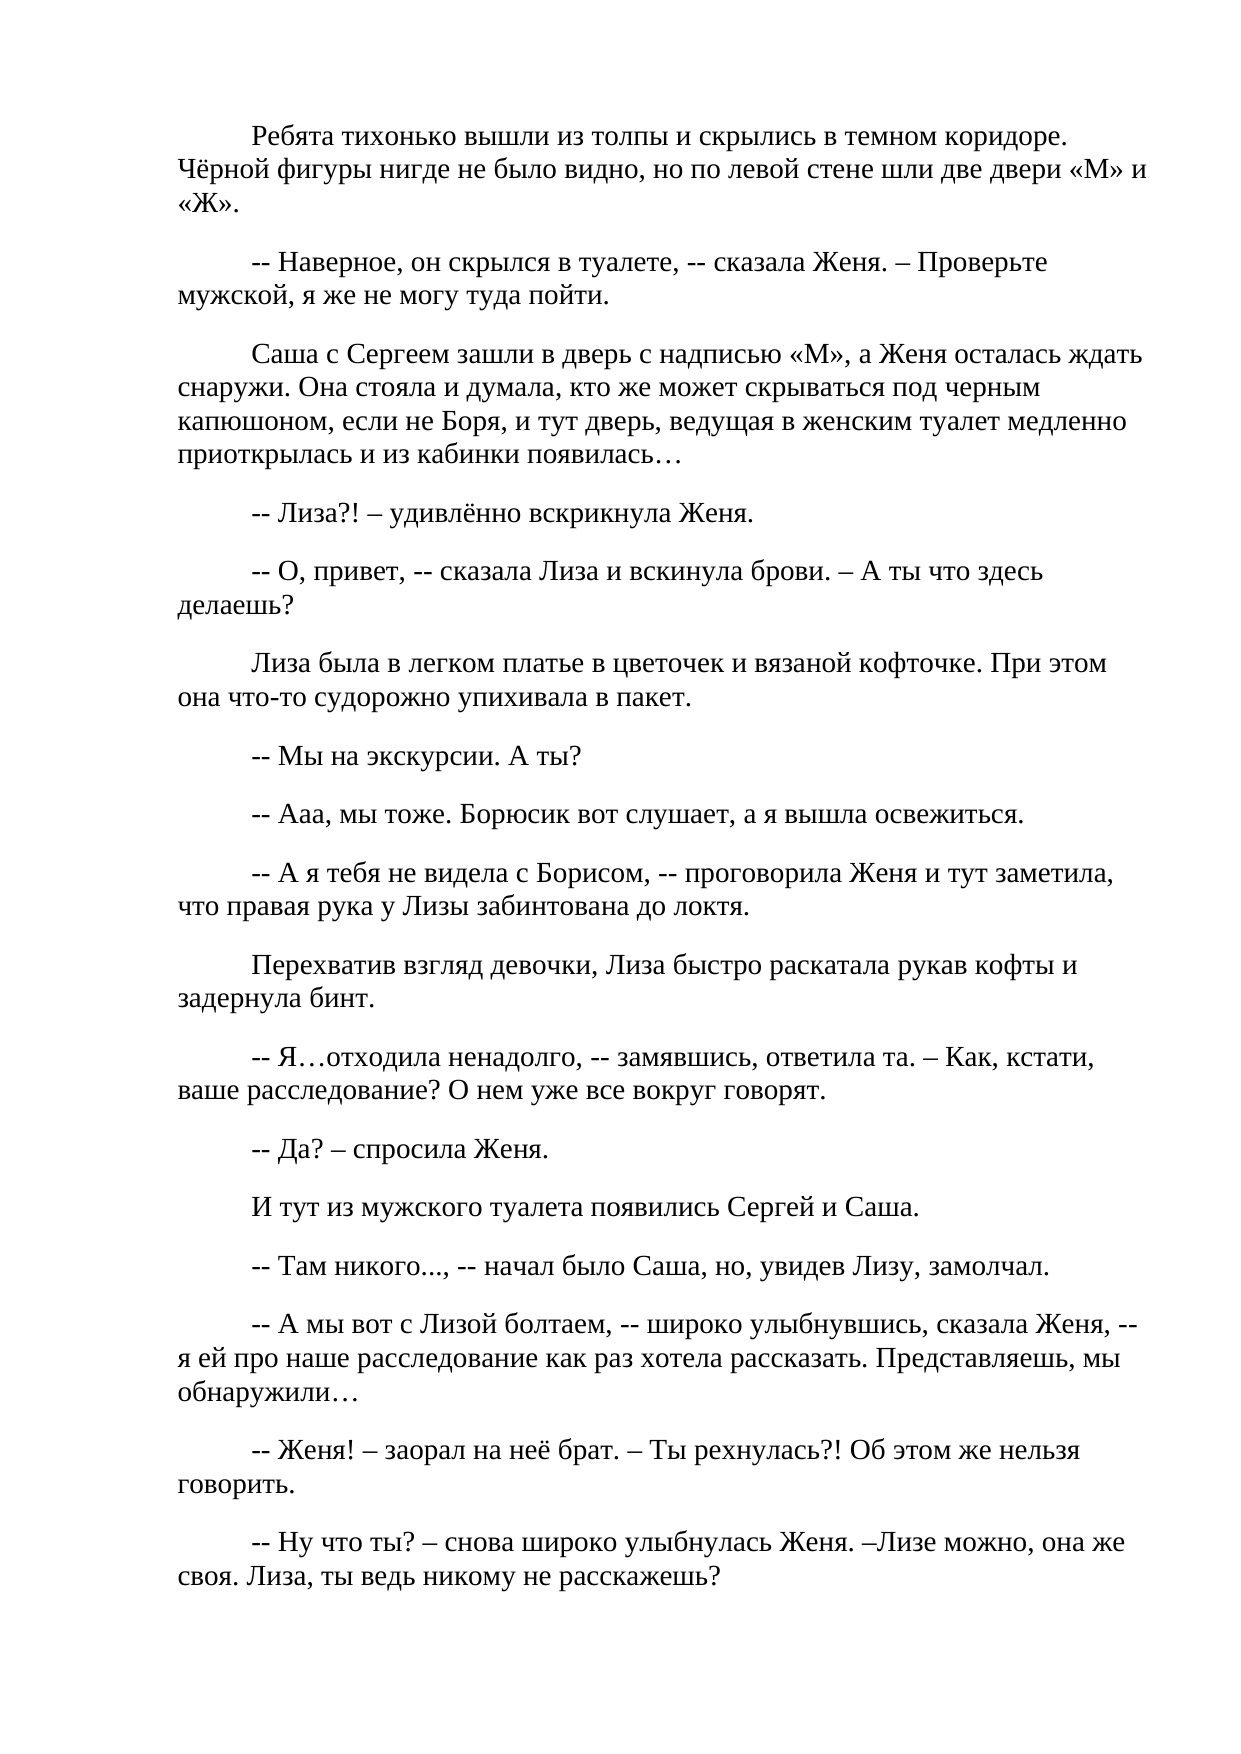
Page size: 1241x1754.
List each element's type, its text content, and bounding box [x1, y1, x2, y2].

text Перехватив взгляд девочки, Лиза быстро раскатала рукав кофты и задернула бинт. [177, 947, 1152, 1014]
text -- Там никого..., -- начал было Саша, но, увидев Лизу, замолчал. [177, 1248, 1152, 1282]
text -- Наверное, он скрылся в туалете, -- сказала Женя. – Проверьте мужской, я же не могу туда пойти. [177, 244, 1152, 311]
text Лиза была в легком платье в цветочек и вязаной кофточке. При этом она что-то судорожно упихивала в пакет. [177, 646, 1152, 713]
text -- Лиза?! – удивлённо вскрикнула Женя. [177, 495, 1152, 528]
text -- Да? – спросила Женя. [177, 1131, 1152, 1164]
text Ребята тихонько вышли из толпы и скрылись в темном коридоре. Чёрной фигуры нигде не было видно, но по левой стене шли две двери «М» и «Ж». [177, 118, 1152, 219]
text -- Женя! – заорал на неё брат. – Ты рехнулась?! Об этом же нельзя говорить. [177, 1432, 1152, 1499]
text Саша с Сергеем зашли в дверь с надписью «М», а Женя осталась ждать снаружи. Она стояла и думала, кто же может скрываться под черным капюшоном, если не Боря, и тут дверь, ведущая в женским туалет медленно приоткрылась и из кабинки появилась… [177, 336, 1152, 470]
text -- Я…отходила ненадолго, -- замявшись, ответила та. – Как, кстати, ваше расследование? О нем уже все вокруг говорят. [177, 1039, 1152, 1106]
text -- А мы вот с Лизой болтаем, -- широко улыбнувшись, сказала Женя, -- я ей про наше расследование как раз хотела рассказать. Представляешь, мы обнаружили… [177, 1307, 1152, 1407]
text -- А я тебя не видела с Борисом, -- проговорила Женя и тут заметила, что правая рука у Лизы забинтована до локтя. [177, 855, 1152, 922]
text И тут из мужского туалета появились Сергей и Саша. [177, 1189, 1152, 1223]
text -- Ааа, мы тоже. Борюсик вот слушает, а я вышла освежиться. [177, 796, 1152, 830]
text -- Ну что ты? – снова широко улыбнулась Женя. –Лизе можно, она же своя. Лиза, ты ведь никому не расскажешь? [177, 1524, 1152, 1591]
text -- Мы на экскурсии. А ты? [177, 738, 1152, 771]
text -- О, привет, -- сказала Лиза и вскинула брови. – А ты что здесь делаешь? [177, 553, 1152, 621]
